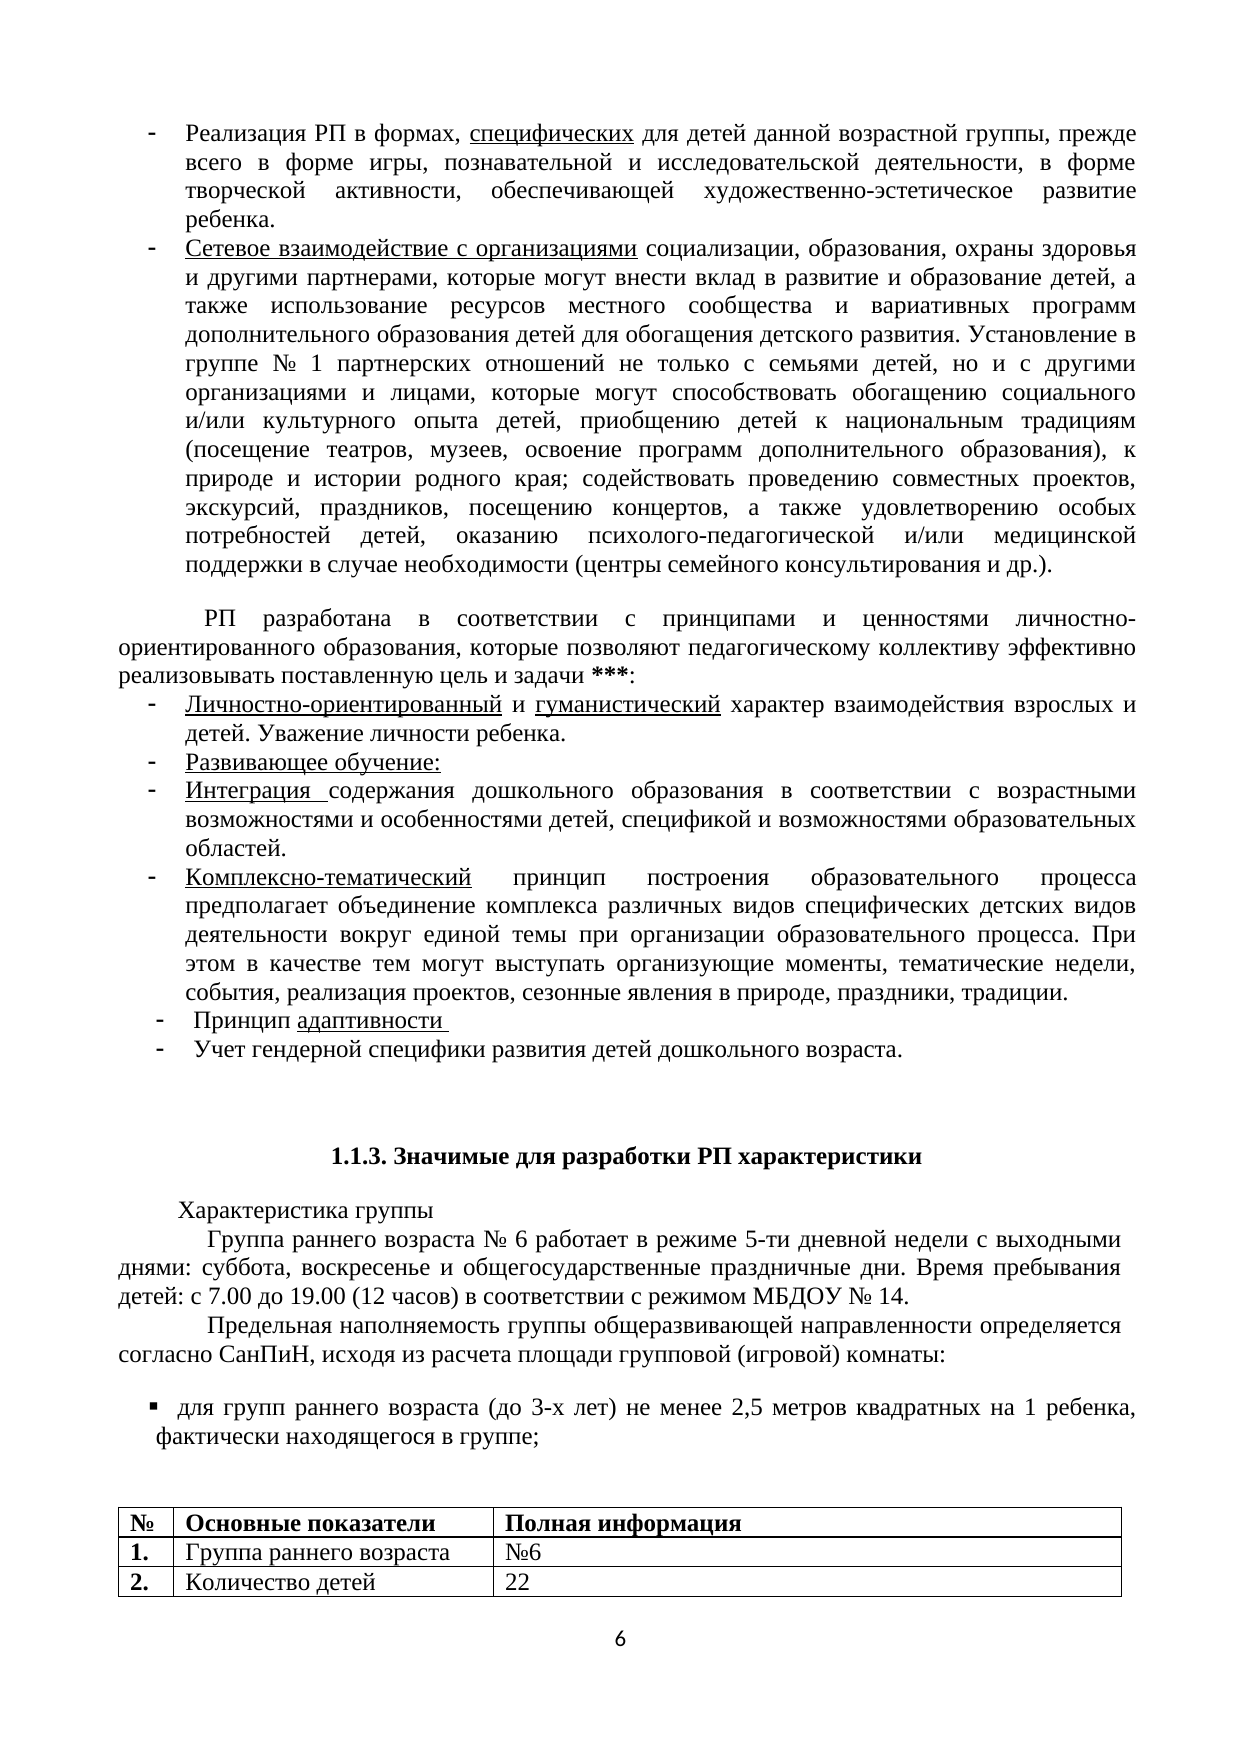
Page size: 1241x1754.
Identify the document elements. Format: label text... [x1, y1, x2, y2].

text Группа раннего возраста № 6 работает в режиме 5-ти дневной недели с выходными днями: суббота, воскресенье и общегосударственные праздничные дни. Время пребывания детей: с 7.00 до 19.00 (12 часов) в соответствии с режимом МБДОУ № 14. [118, 1224, 1122, 1310]
text РП разработана в соответствии с принципами и ценностями личностно-ориентированного образования, которые позволяют педагогическому коллективу эффективно реализовывать поставленную цель и задачи ***: [118, 603, 1137, 689]
list Комплексно-тематический принцип построения образовательного процесса предполагает объединение комплекса различных видов специфических детских видов деятельности вокруг единой темы при организации образовательного процесса. При этом в качестве тем могут выступать организующие моменты, тематические недели, события, реализация проектов, сезонные явления в природе, праздники, традиции. [148, 862, 1137, 1006]
table_cell 2. [119, 1567, 173, 1596]
table_cell 1. [119, 1538, 173, 1566]
list Развивающее обучение: [148, 747, 1137, 776]
table_cell №6 [494, 1538, 1121, 1566]
text Характеристика группы [118, 1195, 1137, 1224]
table_cell 22 8 14 [494, 1567, 1121, 1596]
table_header Основные показатели [174, 1508, 493, 1536]
table_header Полная информация [494, 1508, 1121, 1536]
table_header № [119, 1508, 173, 1536]
list Интеграция содержания дошкольного образования в соответствии с возрастными возможностями и особенностями детей, спецификой и возможностями образовательных областей. [148, 776, 1137, 862]
list для групп раннего возраста (до 3-х лет) не менее 2,5 метров квадратных на 1 ребенка, фактически находящегося в группе; [148, 1392, 1137, 1450]
text 1.1.3. Значимые для разработки РП характеристики [118, 1141, 1122, 1170]
list Учет гендерной специфики развития детей дошкольного возраста. [156, 1034, 1137, 1063]
table_cell Группа раннего возраста [174, 1538, 493, 1566]
list Реализация РП в формах, специфических для детей данной возрастной группы, прежде всего в форме игры, познавательной и исследовательской деятельности, в форме творческой активности, обеспечивающей художественно-эстетическое развитие ребенка. [148, 118, 1137, 233]
list Сетевое взаимодействие с организациями социализации, образования, охраны здоровья и другими партнерами, которые могут внести вклад в развитие и образование детей, а также использование ресурсов местного сообщества и вариативных программ дополнительного образования детей для обогащения детского развития. Установление в группе № 1 партнерских отношений не только с семьями детей, но и с другими организациями и лицами, которые могут способствовать обогащению социального и/или культурного опыта детей, приобщению детей к национальным традициям (посещение театров, музеев, освоение программ дополнительного образования), к природе и истории родного края; содействовать проведению совместных проектов, экскурсий, праздников, посещению концертов, а также удовлетворению особых потребностей детей, оказанию психолого-педагогической и/или медицинской поддержки в случае необходимости (центры семейного консультирования и др.). [148, 233, 1137, 578]
text Предельная наполняемость группы общеразвивающей направленности определяется согласно СанПиН, исходя из расчета площади групповой (игровой) комнаты: [118, 1310, 1122, 1367]
list Личностно-ориентированный и гуманистический характер взаимодействия взрослых и детей. Уважение личности ребенка. [148, 689, 1137, 747]
list Принцип адаптивности [156, 1006, 1137, 1034]
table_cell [174, 1567, 493, 1596]
